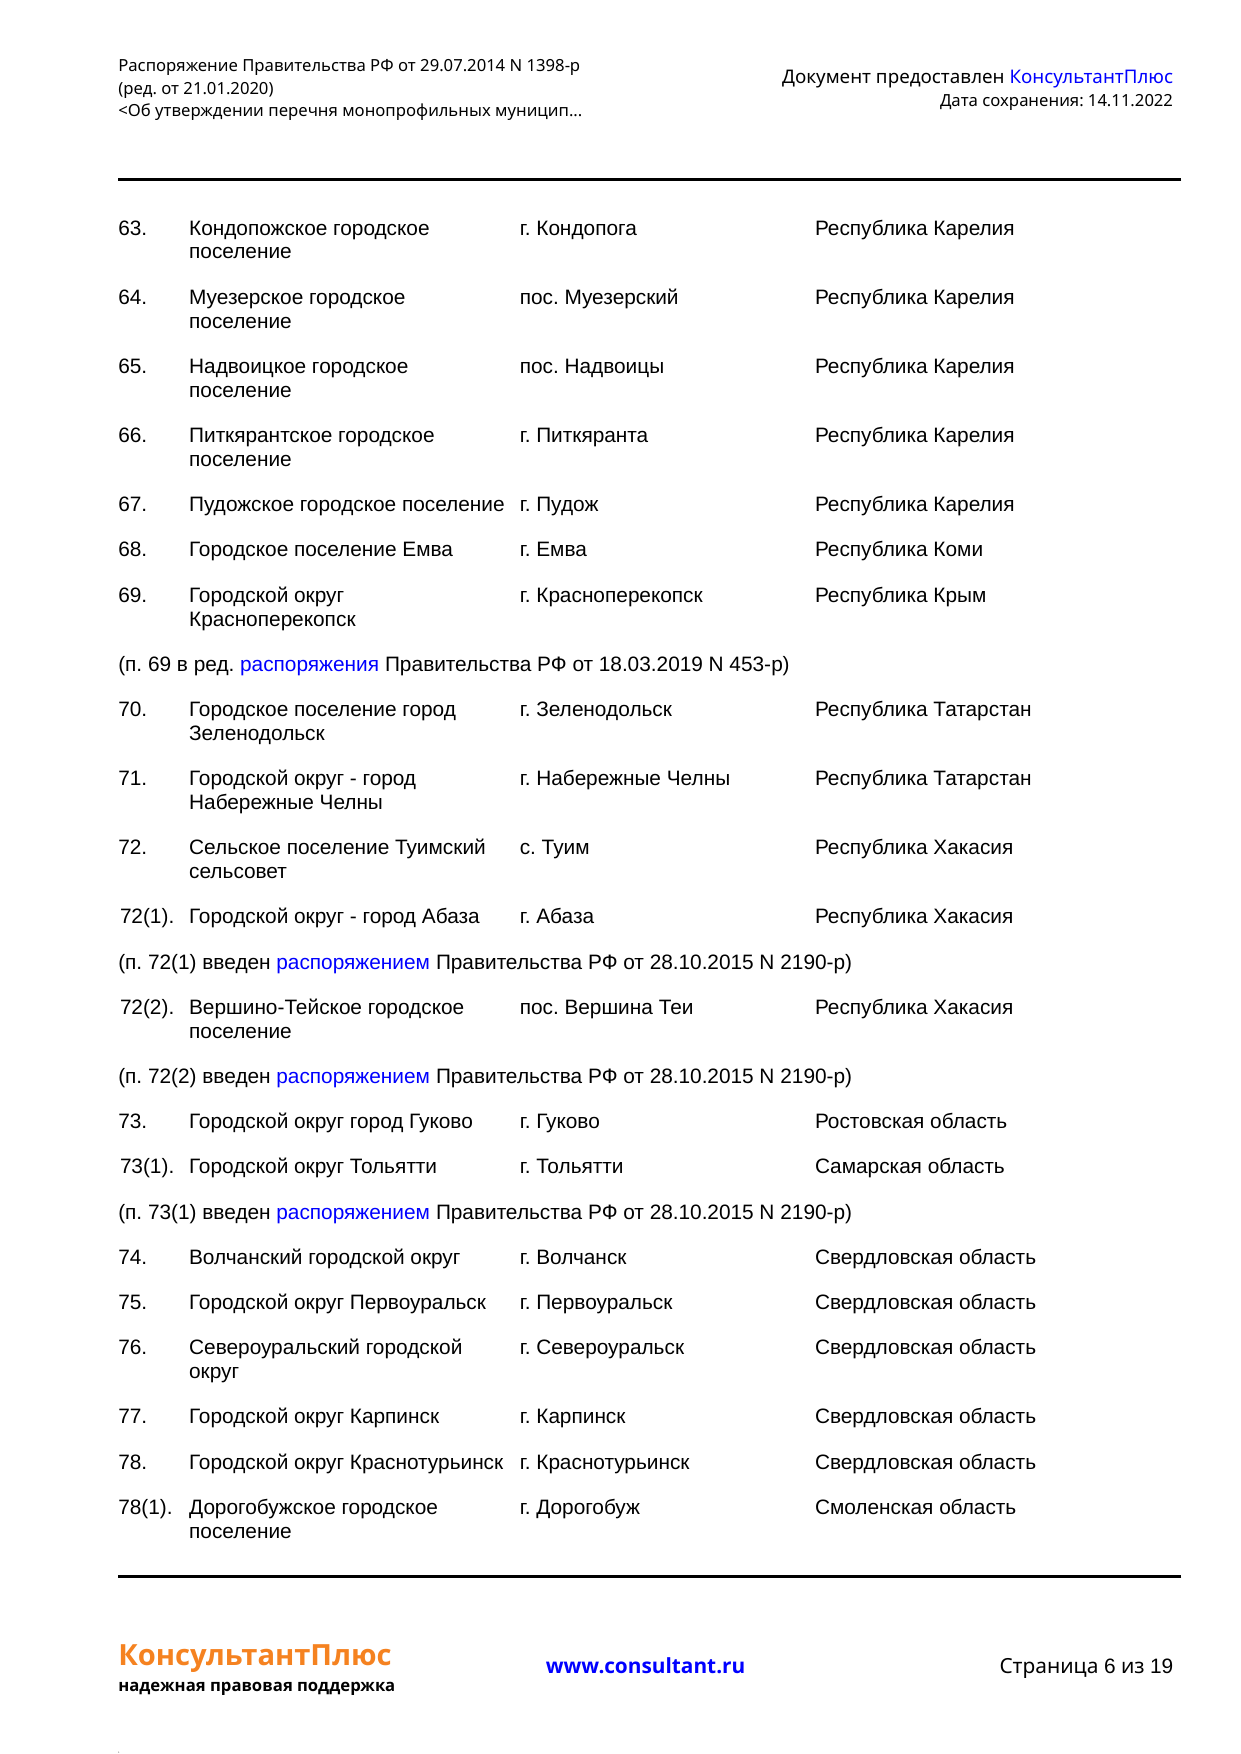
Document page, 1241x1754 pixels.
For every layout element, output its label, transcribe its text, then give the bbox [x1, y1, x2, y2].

table_cell 78(1). [112, 1484, 182, 1553]
table_cell 72. [112, 825, 182, 894]
table_cell г. Первоуральск [513, 1279, 808, 1324]
table_cell Дорогобужское городское поселение [183, 1484, 513, 1553]
table_cell 77. [112, 1394, 182, 1439]
table_cell Вершино-Тейское городское поселение [183, 984, 513, 1053]
table_cell Республика Карелия [808, 412, 1056, 481]
table_cell 67. [112, 481, 182, 527]
table_cell Самарская область [808, 1144, 1056, 1189]
table_cell г. Тольятти [513, 1144, 808, 1189]
table_cell Городской округ - город Набережные Челны [183, 755, 513, 824]
table_cell 73(1). [112, 1144, 182, 1189]
table_cell (п. 72(1) введен распоряжением Правительства РФ от 28.10.2015 N 2190-р) [112, 939, 1056, 984]
table_cell г. Зеленодольск [513, 686, 808, 755]
table_cell г. Питкяранта [513, 412, 808, 481]
table_cell г. Североуральск [513, 1325, 808, 1394]
table_cell Республика Карелия [808, 274, 1056, 343]
table_cell Республика Татарстан [808, 755, 1056, 824]
table_cell г. Кондопога [513, 205, 808, 274]
table_cell Свердловская область [808, 1394, 1056, 1439]
table_cell г. Волчанск [513, 1234, 808, 1279]
table_cell Республика Карелия [808, 205, 1056, 274]
table_cell Смоленская область [808, 1484, 1056, 1553]
table_cell Городское поселение город Зеленодольск [183, 686, 513, 755]
table_cell 69. [112, 572, 182, 641]
table_cell пос. Муезерский [513, 274, 808, 343]
table_cell (п. 69 в ред. распоряжения Правительства РФ от 18.03.2019 N 453-р) [112, 641, 1056, 686]
table_cell 65. [112, 343, 182, 412]
table_cell г. Пудож [513, 481, 808, 527]
table_cell 63. [112, 205, 182, 274]
table_cell (п. 73(1) введен распоряжением Правительства РФ от 28.10.2015 N 2190-р) [112, 1189, 1056, 1234]
table_cell Республика Крым [808, 572, 1056, 641]
table_cell 68. [112, 527, 182, 572]
table_cell Сельское поселение Туимский сельсовет [183, 825, 513, 894]
table_cell Свердловская область [808, 1325, 1056, 1394]
table_cell пос. Надвоицы [513, 343, 808, 412]
table_cell Городской округ Краснотурьинск [183, 1439, 513, 1484]
table_cell 76. [112, 1325, 182, 1394]
table_cell пос. Вершина Теи [513, 984, 808, 1053]
table_cell Волчанский городской округ [183, 1234, 513, 1279]
table_cell 78. [112, 1439, 182, 1484]
table_cell 71. [112, 755, 182, 824]
table_cell с. Туим [513, 825, 808, 894]
table_cell Ростовская область [808, 1099, 1056, 1144]
table_cell Свердловская область [808, 1279, 1056, 1324]
table_cell 70. [112, 686, 182, 755]
table_cell 74. [112, 1234, 182, 1279]
table_cell Городской округ Первоуральск [183, 1279, 513, 1324]
table_cell г. Абаза [513, 894, 808, 939]
table_cell 73. [112, 1099, 182, 1144]
table_cell Республика Хакасия [808, 984, 1056, 1053]
table_cell Городское поселение Емва [183, 527, 513, 572]
table_cell Надвоицкое городское поселение [183, 343, 513, 412]
table_cell 72(2). [112, 984, 182, 1053]
table_cell Городской округ - город Абаза [183, 894, 513, 939]
table_cell г. Набережные Челны [513, 755, 808, 824]
table_cell Республика Коми [808, 527, 1056, 572]
table_cell Североуральский городской округ [183, 1325, 513, 1394]
table_cell 72(1). [112, 894, 182, 939]
table_cell Республика Татарстан [808, 686, 1056, 755]
table_cell Республика Карелия [808, 481, 1056, 527]
table_cell Республика Хакасия [808, 825, 1056, 894]
table_cell 66. [112, 412, 182, 481]
table_cell Городской округ город Гуково [183, 1099, 513, 1144]
table_cell Кондопожское городское поселение [183, 205, 513, 274]
table_cell Пудожское городское поселение [183, 481, 513, 527]
table_cell 75. [112, 1279, 182, 1324]
table_cell г. Дорогобуж [513, 1484, 808, 1553]
table_cell Питкярантское городское поселение [183, 412, 513, 481]
table_cell Городской округ Тольятти [183, 1144, 513, 1189]
table_cell Свердловская область [808, 1234, 1056, 1279]
table_cell Муезерское городское поселение [183, 274, 513, 343]
table_cell г. Карпинск [513, 1394, 808, 1439]
table_cell г. Гуково [513, 1099, 808, 1144]
table_cell г. Краснотурьинск [513, 1439, 808, 1484]
table_cell Республика Хакасия [808, 894, 1056, 939]
table_cell г. Красноперекопск [513, 572, 808, 641]
table_cell г. Емва [513, 527, 808, 572]
table_cell Городской округ Красноперекопск [183, 572, 513, 641]
table_cell (п. 72(2) введен распоряжением Правительства РФ от 28.10.2015 N 2190-р) [112, 1053, 1056, 1098]
table_cell Республика Карелия [808, 343, 1056, 412]
table_cell Свердловская область [808, 1439, 1056, 1484]
table_cell 64. [112, 274, 182, 343]
table_cell Городской округ Карпинск [183, 1394, 513, 1439]
